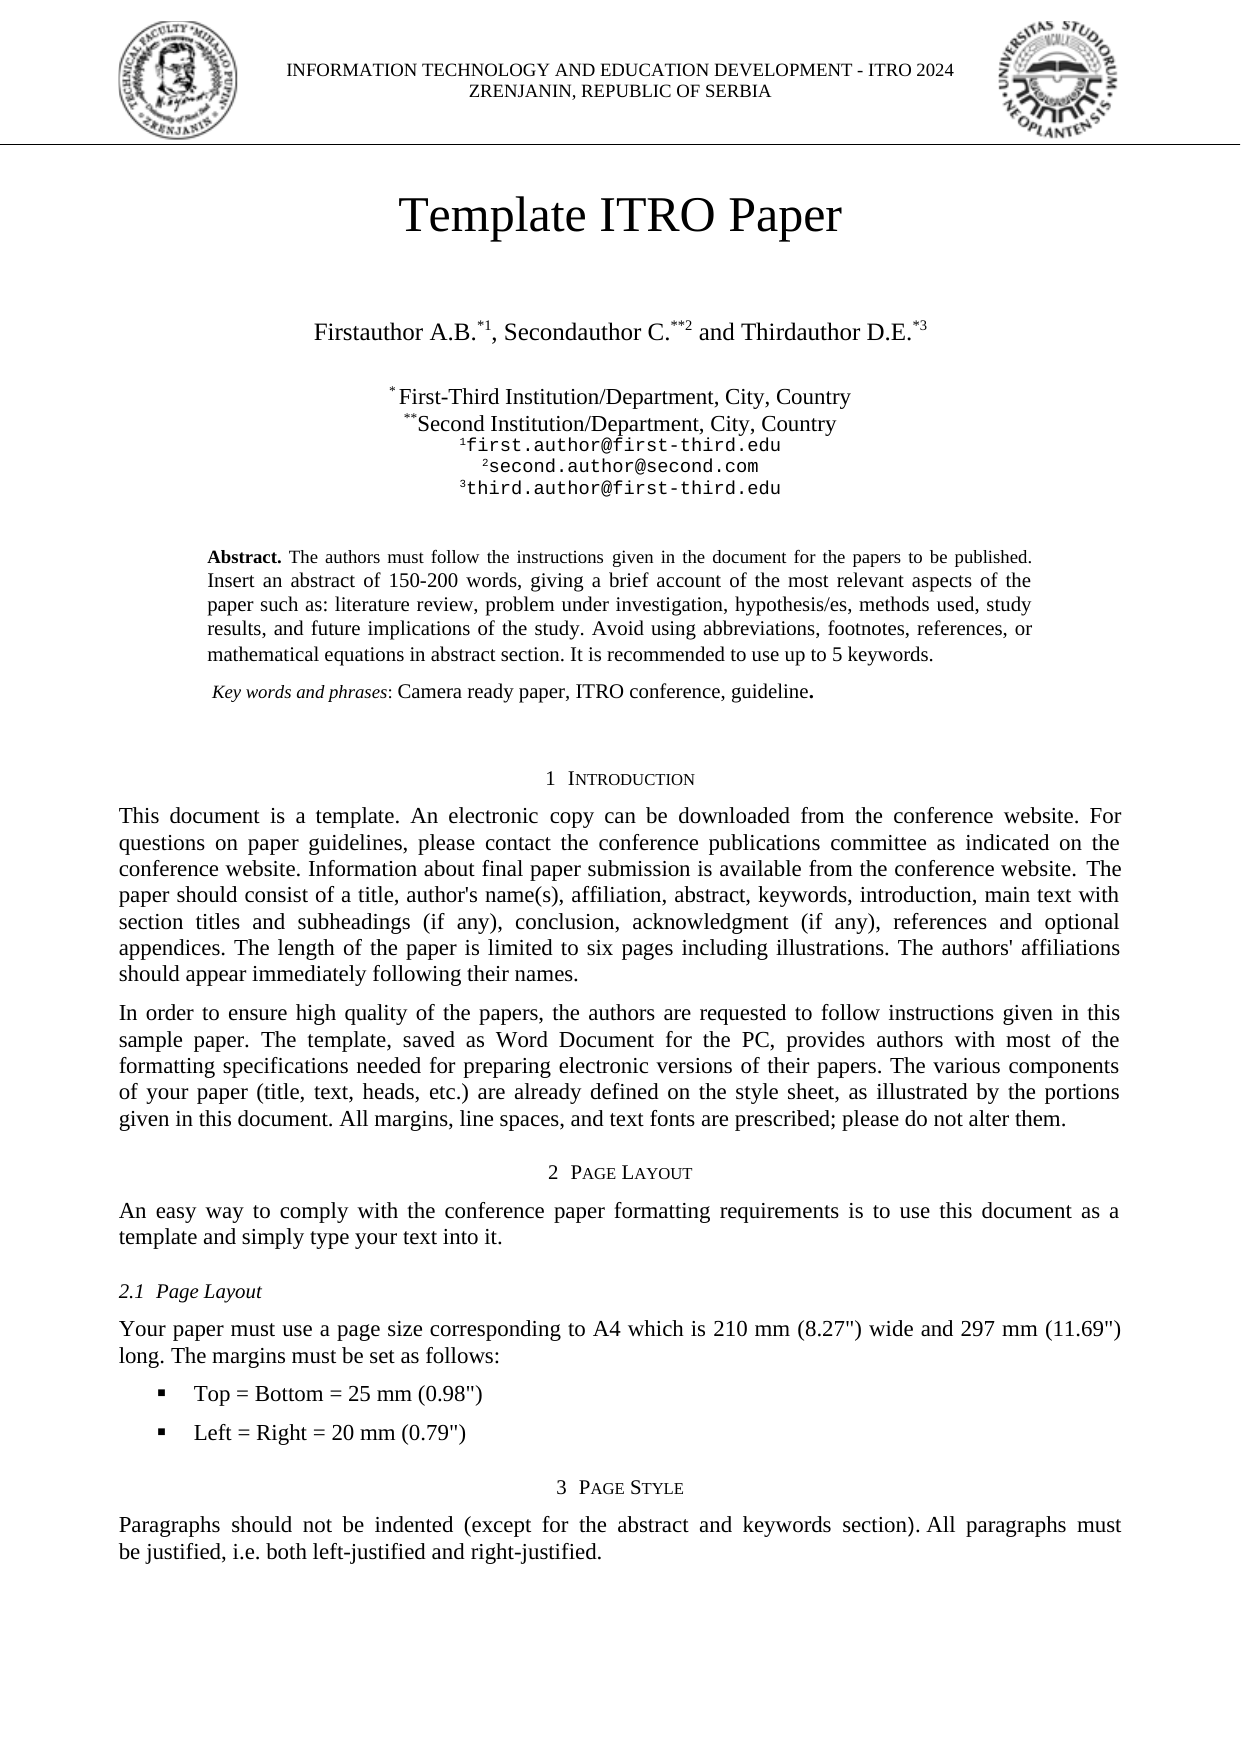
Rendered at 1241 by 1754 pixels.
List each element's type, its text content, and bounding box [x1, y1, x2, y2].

text Page Layout [118, 1160, 1122, 1184]
text 3third.author@first-third.edu [118, 478, 1122, 500]
text Your paper must use a page size corresponding to A4 which is 210 mm (8.27") wide and 297 mm (11.69") long. The margins must be set as follows: [118, 1315, 1122, 1368]
title Template ITRO Paper [118, 184, 1122, 242]
list Top = Bottom = 25 mm (0.98") [156, 1381, 1122, 1407]
text Key words and phrases: Camera ready paper, ITRO conference, guideline. [207, 678, 1033, 724]
title Firstauthor A.B.*1, Secondauthor C.**2 and Thirdauthor D.E.*3 [118, 317, 1122, 346]
text 1first.author@first-third.edu [118, 436, 1122, 457]
text This document is a template. An electronic copy can be downloaded from the conference website. For questions on paper guidelines, please contact the conference publications committee as indicated on the conference website. Information about final paper submission is available from the conference website. The paper should consist of a title, author's name(s), affiliation, abstract, keywords, introduction, main text with section titles and subheadings (if any), conclusion, acknowledgment (if any), references and optional appendices. The length of the paper is limited to six pages including illustrations. The authors' affiliations should appear immediately following their names. [118, 812, 1122, 987]
picture [998, 21, 1122, 143]
text Introduction [118, 766, 1122, 790]
text * First-Third Institution/Department, City, Country [118, 383, 1122, 409]
text Paragraphs should not be indented (except for the abstract and keywords section). All paragraphs must be justified, i.e. both left-justified and right-justified. [118, 1511, 1122, 1564]
list Left = Right = 20 mm (0.79") [156, 1419, 1122, 1446]
text An easy way to comply with the conference paper formatting requirements is to use this document as a template and simply type your text into it. [118, 1197, 1122, 1249]
text Page Layout [118, 1279, 1122, 1303]
text Abstract. The authors must follow the instructions given in the document for the papers to be published. Insert an abstract of 150-200 words, giving a brief account of the most relevant aspects of the paper such as: literature review, problem under investigation, hypothesis/es, methods used, study results, and future implications of the study. Avoid using abbreviations, footnotes, references, or mathematical equations in abstract section. It is recommended to use up to 5 keywords. [207, 546, 1033, 666]
text In order to ensure high quality of the papers, the authors are requested to follow instructions given in this sample paper. The template, saved as Word Document for the PC, provides authors with most of the formatting specifications needed for preparing electronic versions of their papers. The various components of your paper (title, text, heads, etc.) are already defined on the style sheet, as illustrated by the portions given in this document. All margins, line spaces, and text fonts are prescribed; please do not alter them. [118, 999, 1122, 1131]
text 2second.author@second.com [118, 457, 1122, 478]
text **Second Institution/Department, City, Country [118, 409, 1122, 436]
text Page Style [118, 1475, 1122, 1499]
picture [118, 21, 242, 143]
